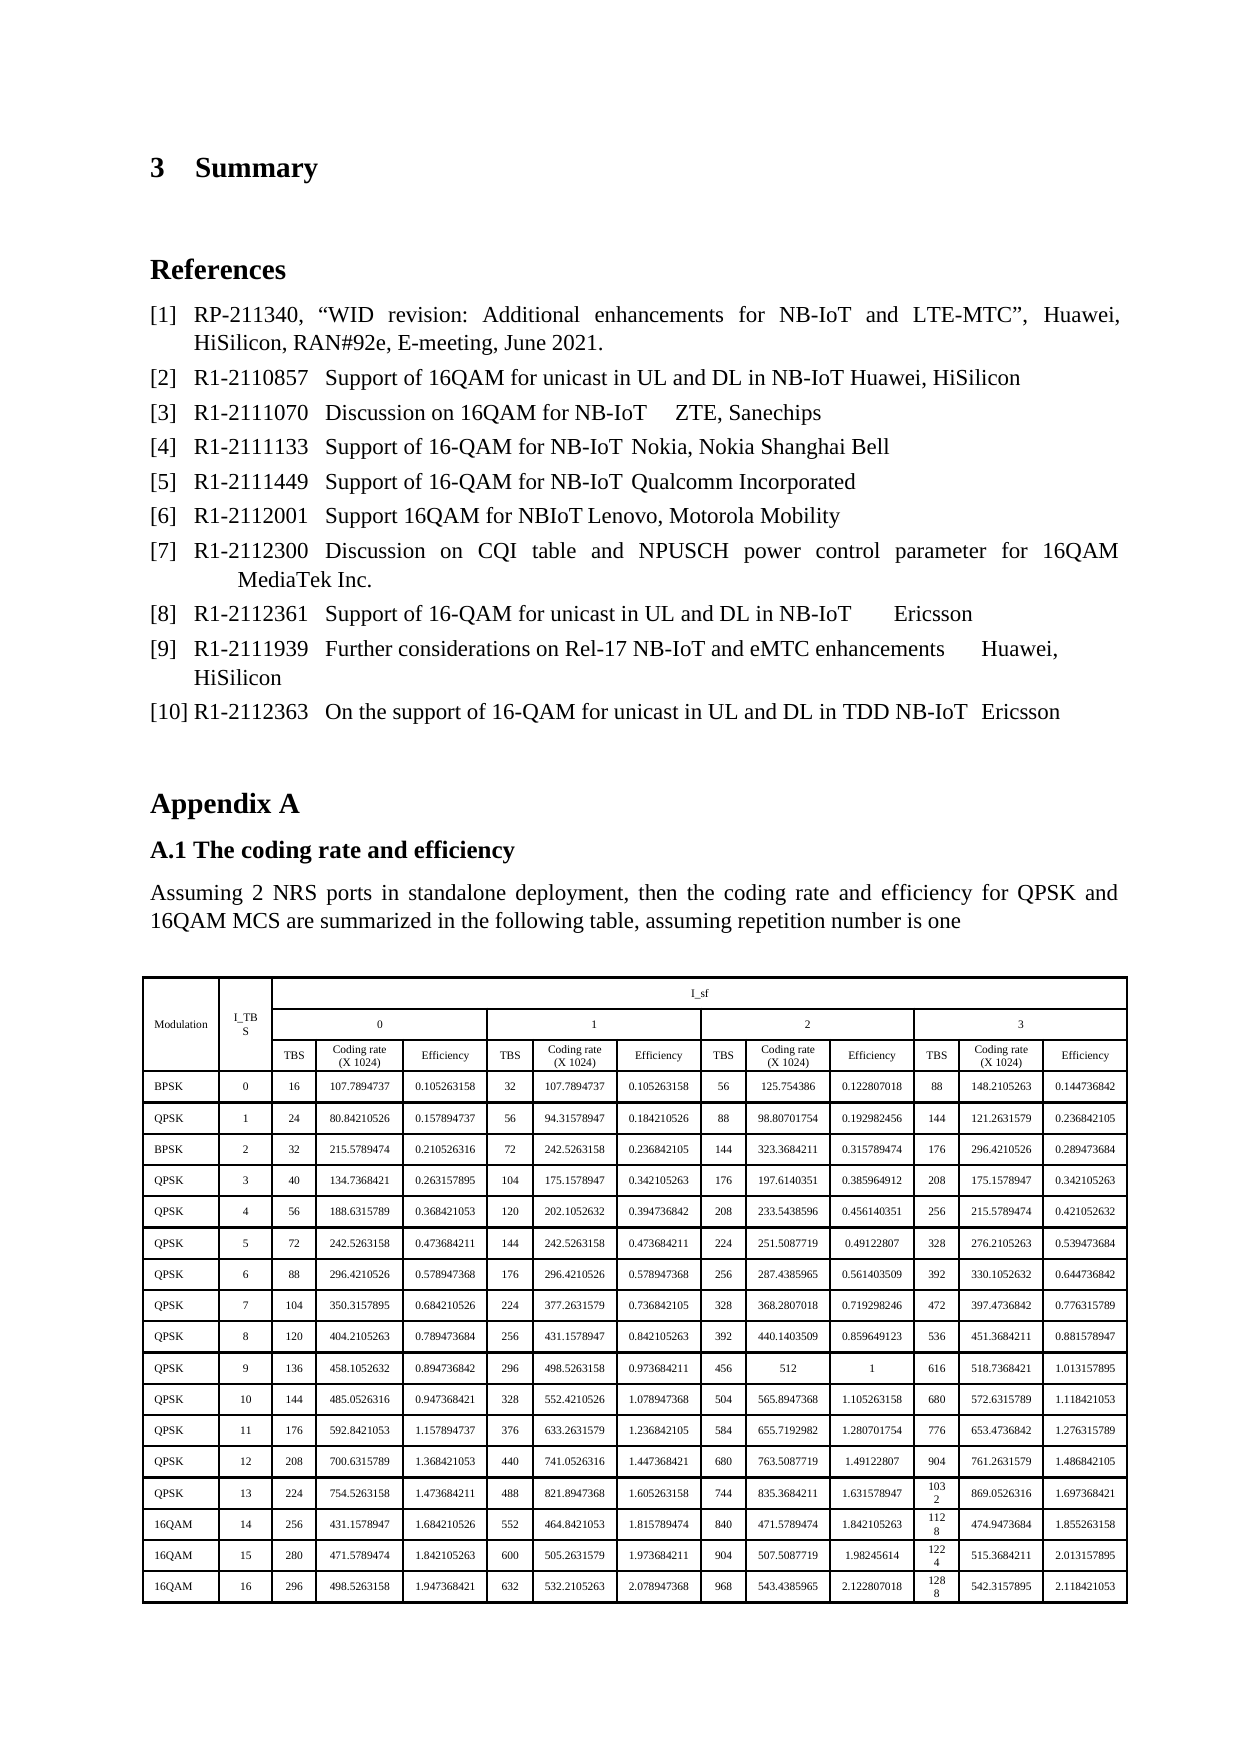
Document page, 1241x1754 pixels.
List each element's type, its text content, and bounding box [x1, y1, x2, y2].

table_cell 72 [273, 1229, 315, 1258]
table_cell Coding rate (X 1024) [960, 1041, 1042, 1070]
table_cell 532.2105263 [534, 1572, 616, 1601]
table_header I_TBS [220, 979, 271, 1070]
table_cell 1.842105263 [831, 1510, 913, 1539]
list R1-2111939 Further considerations on Rel-17 NB-IoT and eMTC enhancements Huawei, HiSilicon [150, 635, 1120, 690]
table_cell 242.5263158 [317, 1229, 402, 1258]
table_cell 377.2631579 [534, 1291, 616, 1320]
table_cell 404.2105263 [317, 1322, 402, 1351]
list R1-2110857 Support of 16QAM for unicast in UL and DL in NB-IoT Huawei, HiSilicon [150, 364, 1120, 390]
table_cell 98.80701754 [747, 1104, 829, 1133]
table_cell TBS [488, 1041, 532, 1070]
table_header I_sf [273, 979, 1126, 1008]
table_cell 1128 [915, 1510, 958, 1539]
list R1-2112300 Discussion on CQI table and NPUSCH power control parameter for 16QAM MediaTek Inc. [150, 537, 1120, 592]
table_cell 104 [273, 1291, 315, 1320]
table_cell 653.4736842 [960, 1416, 1042, 1445]
table_cell Efficiency [404, 1041, 486, 1070]
table_cell 542.3157895 [960, 1572, 1042, 1601]
table_cell 680 [702, 1447, 745, 1476]
subtitle References [150, 252, 1120, 286]
table_cell 368.2807018 [747, 1291, 829, 1320]
table_cell 616 [915, 1354, 958, 1383]
table_cell 1.447368421 [618, 1447, 700, 1476]
table_cell 680 [915, 1385, 958, 1414]
table_cell 869.0526316 [960, 1479, 1042, 1508]
table_cell 592.8421053 [317, 1416, 402, 1445]
table_cell Efficiency [618, 1041, 700, 1070]
table_cell 0.394736842 [618, 1197, 700, 1226]
table_cell 741.0526316 [534, 1447, 616, 1476]
table_cell 32 [273, 1135, 315, 1164]
table_cell 287.4385965 [747, 1260, 829, 1289]
list RP-211340, “WID revision: Additional enhancements for NB-IoT and LTE-MTC”, Huawei, HiSilicon, RAN#92e, E-meeting, June 2021. [150, 301, 1120, 356]
table_cell 256 [273, 1510, 315, 1539]
table_cell 1.118421053 [1044, 1385, 1126, 1414]
table_cell QPSK [144, 1291, 218, 1320]
table_cell 1.631578947 [831, 1479, 913, 1508]
table_cell 968 [702, 1572, 745, 1601]
table_cell 296.4210526 [534, 1260, 616, 1289]
table_cell 1288 [915, 1572, 958, 1601]
table_cell 1.605263158 [618, 1479, 700, 1508]
table_cell 2.013157895 [1044, 1541, 1126, 1570]
table_cell 1.473684211 [404, 1479, 486, 1508]
table_cell 552 [488, 1510, 532, 1539]
table_cell 0.894736842 [404, 1354, 486, 1383]
table_cell 0.859649123 [831, 1322, 913, 1351]
table_cell 1.973684211 [618, 1541, 700, 1570]
table_cell 56 [488, 1104, 532, 1133]
table_cell 88 [915, 1072, 958, 1101]
table_cell 471.5789474 [747, 1510, 829, 1539]
table_cell 296 [488, 1354, 532, 1383]
table_cell 1.815789474 [618, 1510, 700, 1539]
table_cell 276.2105263 [960, 1229, 1042, 1258]
table_cell 104 [488, 1166, 532, 1195]
table_cell 2.078947368 [618, 1572, 700, 1601]
table_cell 208 [702, 1197, 745, 1226]
table_cell 474.9473684 [960, 1510, 1042, 1539]
table_cell 1224 [915, 1541, 958, 1570]
table_cell 464.8421053 [534, 1510, 616, 1539]
table_cell 2.118421053 [1044, 1572, 1126, 1601]
table_cell 2.122807018 [831, 1572, 913, 1601]
table_cell QPSK [144, 1104, 218, 1133]
table_cell 0.144736842 [1044, 1072, 1126, 1101]
table_cell 40 [273, 1166, 315, 1195]
table_cell 94.31578947 [534, 1104, 616, 1133]
table_cell 8 [220, 1322, 271, 1351]
table_cell 1.105263158 [831, 1385, 913, 1414]
table_cell QPSK [144, 1166, 218, 1195]
table_cell 14 [220, 1510, 271, 1539]
table_cell 5 [220, 1229, 271, 1258]
table_cell 498.5263158 [534, 1354, 616, 1383]
table_cell TBS [273, 1041, 315, 1070]
table_cell 0.736842105 [618, 1291, 700, 1320]
table_cell 144 [488, 1229, 532, 1258]
table_cell 904 [915, 1447, 958, 1476]
table_cell QPSK [144, 1354, 218, 1383]
list R1-2111133 Support of 16-QAM for NB-IoT Nokia, Nokia Shanghai Bell [150, 433, 1120, 459]
table_cell 12 [220, 1447, 271, 1476]
table_cell 485.0526316 [317, 1385, 402, 1414]
table_cell 458.1052632 [317, 1354, 402, 1383]
table_cell 0.122807018 [831, 1072, 913, 1101]
table_cell 543.4385965 [747, 1572, 829, 1601]
table_cell 565.8947368 [747, 1385, 829, 1414]
table_cell 1.947368421 [404, 1572, 486, 1601]
table_cell 121.2631579 [960, 1104, 1042, 1133]
table_cell 440 [488, 1447, 532, 1476]
table_cell 328 [915, 1229, 958, 1258]
table_cell 280 [273, 1541, 315, 1570]
table_cell 7 [220, 1291, 271, 1320]
table_cell QPSK [144, 1479, 218, 1508]
table_cell 1.855263158 [1044, 1510, 1126, 1539]
table_cell 1032 [915, 1479, 958, 1508]
table_cell 13 [220, 1479, 271, 1508]
table_cell 6 [220, 1260, 271, 1289]
table_cell 10 [220, 1385, 271, 1414]
table_cell 296.4210526 [317, 1260, 402, 1289]
table_cell 1.697368421 [1044, 1479, 1126, 1508]
table_cell 0.236842105 [618, 1135, 700, 1164]
table_cell 1.49122807 [831, 1447, 913, 1476]
table_cell 488 [488, 1479, 532, 1508]
table_cell 176 [915, 1135, 958, 1164]
table_cell 175.1578947 [534, 1166, 616, 1195]
table_cell 2 [220, 1135, 271, 1164]
table_cell QPSK [144, 1385, 218, 1414]
table_cell TBS [915, 1041, 958, 1070]
table_cell 256 [915, 1197, 958, 1226]
table_cell 9 [220, 1354, 271, 1383]
table_cell 148.2105263 [960, 1072, 1042, 1101]
table_cell 1.276315789 [1044, 1416, 1126, 1445]
table_cell QPSK [144, 1229, 218, 1258]
table_cell 1 [831, 1354, 913, 1383]
table_cell 0.644736842 [1044, 1260, 1126, 1289]
list R1-2112001 Support 16QAM for NBIoT Lenovo, Motorola Mobility [150, 503, 1120, 529]
table_cell 0 [220, 1072, 271, 1101]
table_cell 0.539473684 [1044, 1229, 1126, 1258]
table_cell 56 [702, 1072, 745, 1101]
table_cell 120 [488, 1197, 532, 1226]
table_cell 754.5263158 [317, 1479, 402, 1508]
table_cell 56 [273, 1197, 315, 1226]
table_cell QPSK [144, 1322, 218, 1351]
table_cell 1 [220, 1104, 271, 1133]
table_cell 0.789473684 [404, 1322, 486, 1351]
table_cell 498.5263158 [317, 1572, 402, 1601]
table_cell 0.561403509 [831, 1260, 913, 1289]
table_cell 0.184210526 [618, 1104, 700, 1133]
list R1-2111449 Support of 16-QAM for NB-IoT Qualcomm Incorporated [150, 468, 1120, 494]
table_cell 256 [488, 1322, 532, 1351]
table_cell 440.1403509 [747, 1322, 829, 1351]
list R1-2112361 Support of 16-QAM for unicast in UL and DL in NB-IoT Ericsson [150, 600, 1120, 627]
table_cell 16QAM [144, 1510, 218, 1539]
table_cell QPSK [144, 1416, 218, 1445]
table_cell 504 [702, 1385, 745, 1414]
table_cell 472 [915, 1291, 958, 1320]
table_cell 0.973684211 [618, 1354, 700, 1383]
table_cell 0.385964912 [831, 1166, 913, 1195]
table_cell 471.5789474 [317, 1541, 402, 1570]
table_cell 584 [702, 1416, 745, 1445]
table_cell TBS [702, 1041, 745, 1070]
table_cell 1.486842105 [1044, 1447, 1126, 1476]
table_cell 176 [702, 1166, 745, 1195]
table_cell 136 [273, 1354, 315, 1383]
table_cell 242.5263158 [534, 1135, 616, 1164]
subtitle A.1 The coding rate and efficiency [150, 835, 1120, 864]
table_cell 776 [915, 1416, 958, 1445]
table_cell 0.421052632 [1044, 1197, 1126, 1226]
table_cell 1.013157895 [1044, 1354, 1126, 1383]
table_cell 208 [915, 1166, 958, 1195]
table_cell 16QAM [144, 1572, 218, 1601]
table_cell 0.236842105 [1044, 1104, 1126, 1133]
table_cell 3 [915, 1010, 1126, 1039]
table_cell 2 [702, 1010, 913, 1039]
table_cell 392 [702, 1322, 745, 1351]
subtitle Appendix A [150, 786, 1120, 820]
table_cell 1.368421053 [404, 1447, 486, 1476]
table_cell 600 [488, 1541, 532, 1570]
table_cell 88 [273, 1260, 315, 1289]
table_cell 451.3684211 [960, 1322, 1042, 1351]
table_cell 16 [220, 1572, 271, 1601]
table_cell 1.684210526 [404, 1510, 486, 1539]
table_cell 763.5087719 [747, 1447, 829, 1476]
table_cell 134.7368421 [317, 1166, 402, 1195]
text Assuming 2 NRS ports in standalone deployment, then the coding rate and efficiency for QPSK and 16QAM MCS are summarized in the following table, assuming repetition number is one [150, 878, 1120, 933]
table_cell 392 [915, 1260, 958, 1289]
table_cell 572.6315789 [960, 1385, 1042, 1414]
table_cell 328 [488, 1385, 532, 1414]
table_cell 176 [488, 1260, 532, 1289]
table_cell 224 [488, 1291, 532, 1320]
table_cell 835.3684211 [747, 1479, 829, 1508]
table_cell 0.473684211 [404, 1229, 486, 1258]
table_cell 1.98245614 [831, 1541, 913, 1570]
table_cell 144 [273, 1385, 315, 1414]
table_cell Coding rate (X 1024) [317, 1041, 402, 1070]
table_cell 1.078947368 [618, 1385, 700, 1414]
table_cell 0.315789474 [831, 1135, 913, 1164]
table_cell 88 [702, 1104, 745, 1133]
table_cell 1.157894737 [404, 1416, 486, 1445]
table_cell 176 [273, 1416, 315, 1445]
table_cell BPSK [144, 1072, 218, 1101]
table_cell 0.263157895 [404, 1166, 486, 1195]
table_cell 224 [273, 1479, 315, 1508]
table_cell 251.5087719 [747, 1229, 829, 1258]
table_cell 323.3684211 [747, 1135, 829, 1164]
table_cell 505.2631579 [534, 1541, 616, 1570]
table_cell 821.8947368 [534, 1479, 616, 1508]
table_cell 330.1052632 [960, 1260, 1042, 1289]
table_cell 515.3684211 [960, 1541, 1042, 1570]
table_cell 1.280701754 [831, 1416, 913, 1445]
table_cell 328 [702, 1291, 745, 1320]
table_cell 215.5789474 [317, 1135, 402, 1164]
table_cell Coding rate (X 1024) [534, 1041, 616, 1070]
table_cell 518.7368421 [960, 1354, 1042, 1383]
table_cell 0.192982456 [831, 1104, 913, 1133]
table_cell 197.6140351 [747, 1166, 829, 1195]
table_cell Efficiency [831, 1041, 913, 1070]
table_cell 208 [273, 1447, 315, 1476]
table_cell QPSK [144, 1447, 218, 1476]
table_cell 507.5087719 [747, 1541, 829, 1570]
table_cell 296.4210526 [960, 1135, 1042, 1164]
table_cell 633.2631579 [534, 1416, 616, 1445]
table_cell 224 [702, 1229, 745, 1258]
table_cell 0.881578947 [1044, 1322, 1126, 1351]
table_cell 0.368421053 [404, 1197, 486, 1226]
table_cell 655.7192982 [747, 1416, 829, 1445]
table_cell Efficiency [1044, 1041, 1126, 1070]
table_cell 144 [702, 1135, 745, 1164]
table_cell 552.4210526 [534, 1385, 616, 1414]
table_cell 32 [488, 1072, 532, 1101]
table_cell 296 [273, 1572, 315, 1601]
table_cell 256 [702, 1260, 745, 1289]
table_cell 24 [273, 1104, 315, 1133]
table_cell QPSK [144, 1260, 218, 1289]
table_cell 215.5789474 [960, 1197, 1042, 1226]
table_cell 0.210526316 [404, 1135, 486, 1164]
table_cell 202.1052632 [534, 1197, 616, 1226]
table_cell 0.947368421 [404, 1385, 486, 1414]
table_cell 1.842105263 [404, 1541, 486, 1570]
table_cell 16 [273, 1072, 315, 1101]
table_cell 431.1578947 [317, 1510, 402, 1539]
table_cell 536 [915, 1322, 958, 1351]
table_cell 4 [220, 1197, 271, 1226]
table_cell 16QAM [144, 1541, 218, 1570]
table_cell 15 [220, 1541, 271, 1570]
table_cell 700.6315789 [317, 1447, 402, 1476]
table_cell Coding rate (X 1024) [747, 1041, 829, 1070]
table_cell 0.105263158 [404, 1072, 486, 1101]
table_cell 144 [915, 1104, 958, 1133]
table_cell 0.105263158 [618, 1072, 700, 1101]
list R1-2111070 Discussion on 16QAM for NB-IoT ZTE, Sanechips [150, 398, 1120, 425]
table_cell 744 [702, 1479, 745, 1508]
table_cell 188.6315789 [317, 1197, 402, 1226]
table_cell 233.5438596 [747, 1197, 829, 1226]
table_cell 0.776315789 [1044, 1291, 1126, 1320]
table_cell 1 [488, 1010, 700, 1039]
table_cell QPSK [144, 1197, 218, 1226]
list R1-2112363 On the support of 16-QAM for unicast in UL and DL in TDD NB-IoT Ericsson [150, 698, 1120, 724]
subtitle Summary [150, 150, 1120, 183]
table_cell 0.719298246 [831, 1291, 913, 1320]
table_cell 120 [273, 1322, 315, 1351]
table_cell 376 [488, 1416, 532, 1445]
table_cell 0.473684211 [618, 1229, 700, 1258]
table_cell 512 [747, 1354, 829, 1383]
table_cell 1.236842105 [618, 1416, 700, 1445]
table_cell 0.456140351 [831, 1197, 913, 1226]
table_cell 0.578947368 [404, 1260, 486, 1289]
table_cell 242.5263158 [534, 1229, 616, 1258]
table_cell 904 [702, 1541, 745, 1570]
table_cell 3 [220, 1166, 271, 1195]
table_cell BPSK [144, 1135, 218, 1164]
table_cell 0.342105263 [618, 1166, 700, 1195]
table_cell 0.342105263 [1044, 1166, 1126, 1195]
table_cell 0.157894737 [404, 1104, 486, 1133]
table_cell 107.7894737 [317, 1072, 402, 1101]
table_cell 431.1578947 [534, 1322, 616, 1351]
table_cell 11 [220, 1416, 271, 1445]
table_cell 632 [488, 1572, 532, 1601]
table_cell 0.49122807 [831, 1229, 913, 1258]
table_cell 107.7894737 [534, 1072, 616, 1101]
table_header Modulation [144, 979, 218, 1070]
table_cell 0.684210526 [404, 1291, 486, 1320]
table_cell 761.2631579 [960, 1447, 1042, 1476]
table_cell 125.754386 [747, 1072, 829, 1101]
table_cell 350.3157895 [317, 1291, 402, 1320]
table_cell 0.842105263 [618, 1322, 700, 1351]
table_cell 175.1578947 [960, 1166, 1042, 1195]
table_cell 0.578947368 [618, 1260, 700, 1289]
table_cell 397.4736842 [960, 1291, 1042, 1320]
table_cell 0.289473684 [1044, 1135, 1126, 1164]
table_cell 0 [273, 1010, 486, 1039]
table_cell 840 [702, 1510, 745, 1539]
table_cell 72 [488, 1135, 532, 1164]
table_cell 80.84210526 [317, 1104, 402, 1133]
table_cell 456 [702, 1354, 745, 1383]
